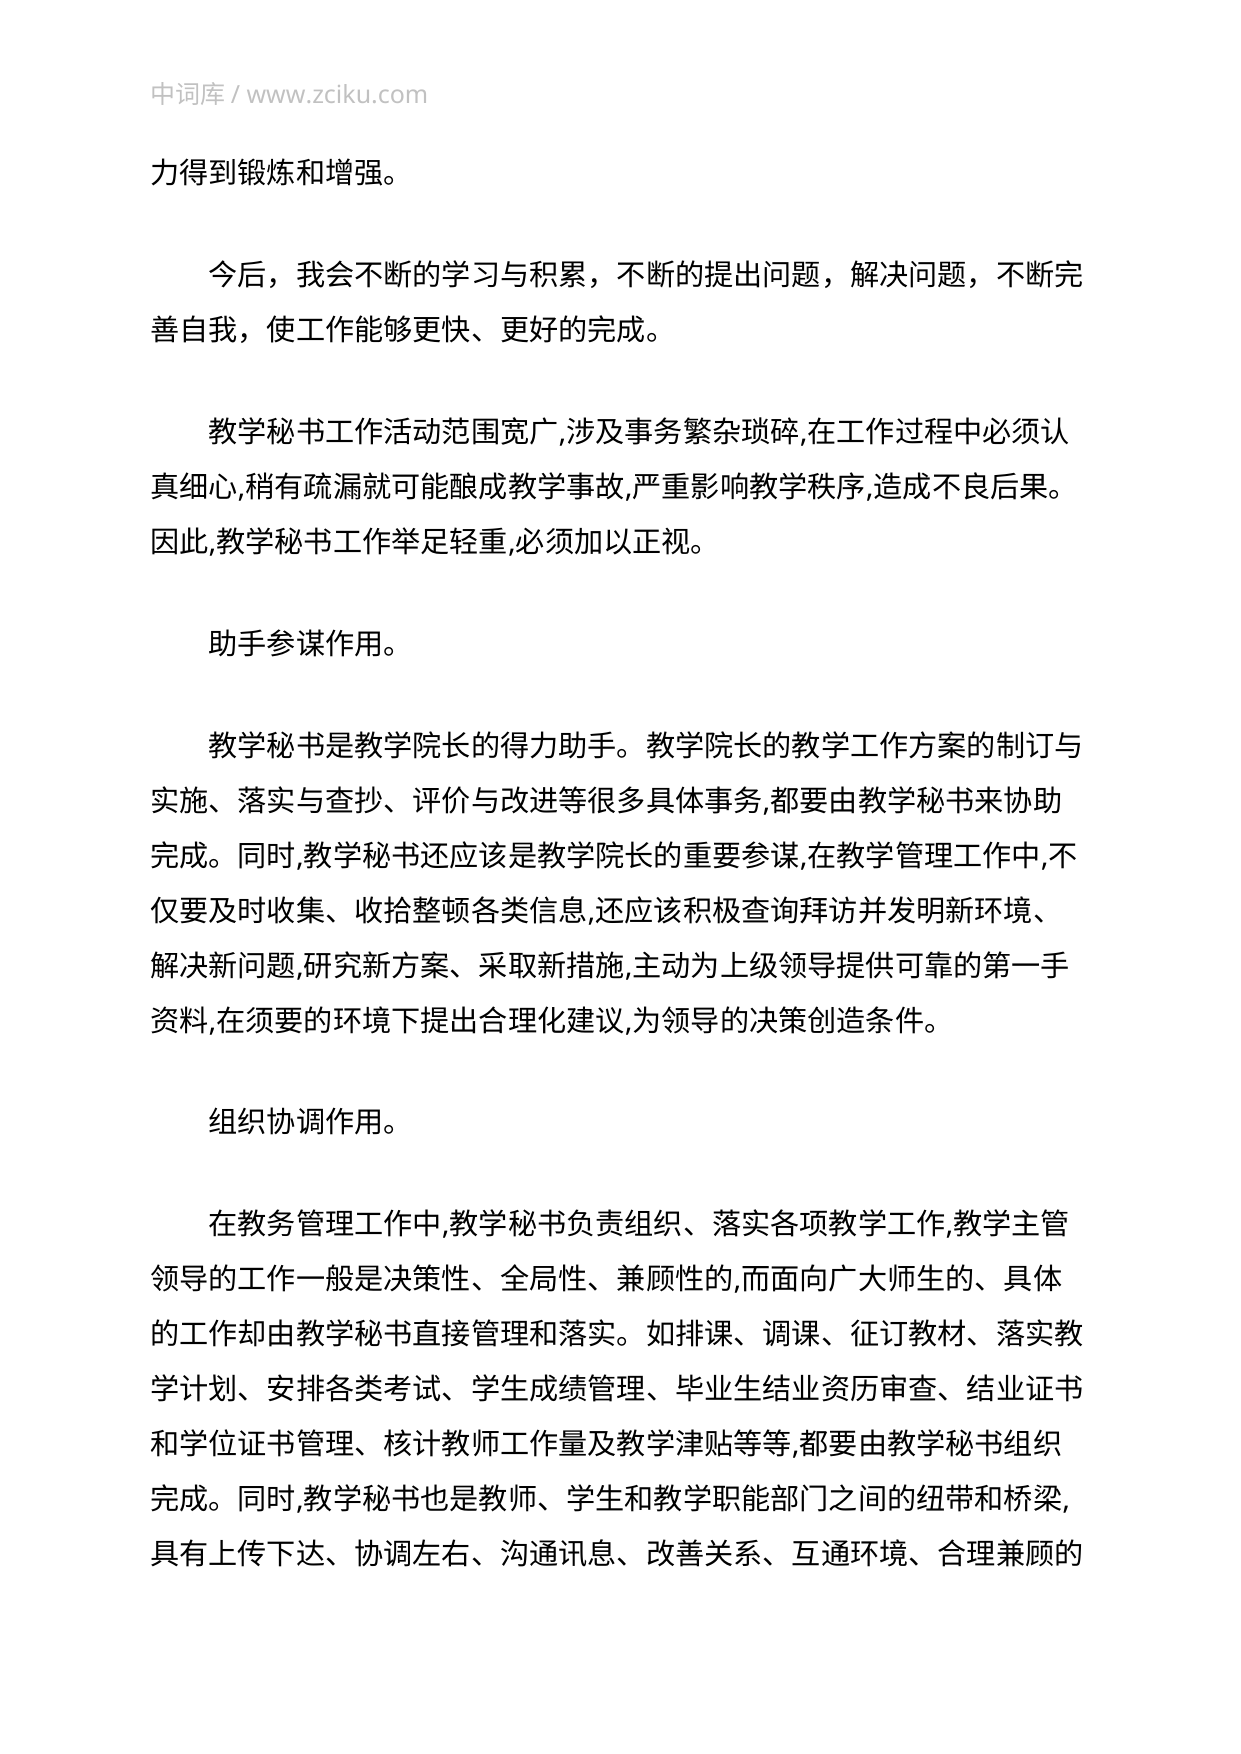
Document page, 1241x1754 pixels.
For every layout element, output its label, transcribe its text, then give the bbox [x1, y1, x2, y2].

text 教学秘书工作活动范围宽广,涉及事务繁杂琐碎,在工作过程中必须认真细心,稍有疏漏就可能酿成教学事故,严重影响教学秩序,造成不良后果。因此,教学秘书工作举足轻重,必须加以正视。 [150, 408, 1090, 561]
text 助手参谋作用。 [150, 620, 1090, 663]
text 组织协调作用。 [150, 1099, 1090, 1141]
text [150, 1201, 1090, 1573]
text 今后，我会不断的学习与积累，不断的提出问题，解决问题，不断完善自我，使工作能够更快、更好的完成。 [150, 252, 1090, 349]
text 教学秘书是教学院长的得力助手。教学院长的教学工作方案的制订与实施、落实与查抄、评价与改进等很多具体事务,都要由教学秘书来协助完成。同时,教学秘书还应该是教学院长的重要参谋,在教学管理工作中,不仅要及时收集、收拾整顿各类信息,还应该积极查询拜访并发明新环境、解决新问题,研究新方案、采取新措施,主动为上级领导提供可靠的第一手资料,在须要的环境下提出合理化建议,为领导的决策创造条件。 [150, 722, 1090, 1039]
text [150, 150, 1090, 192]
